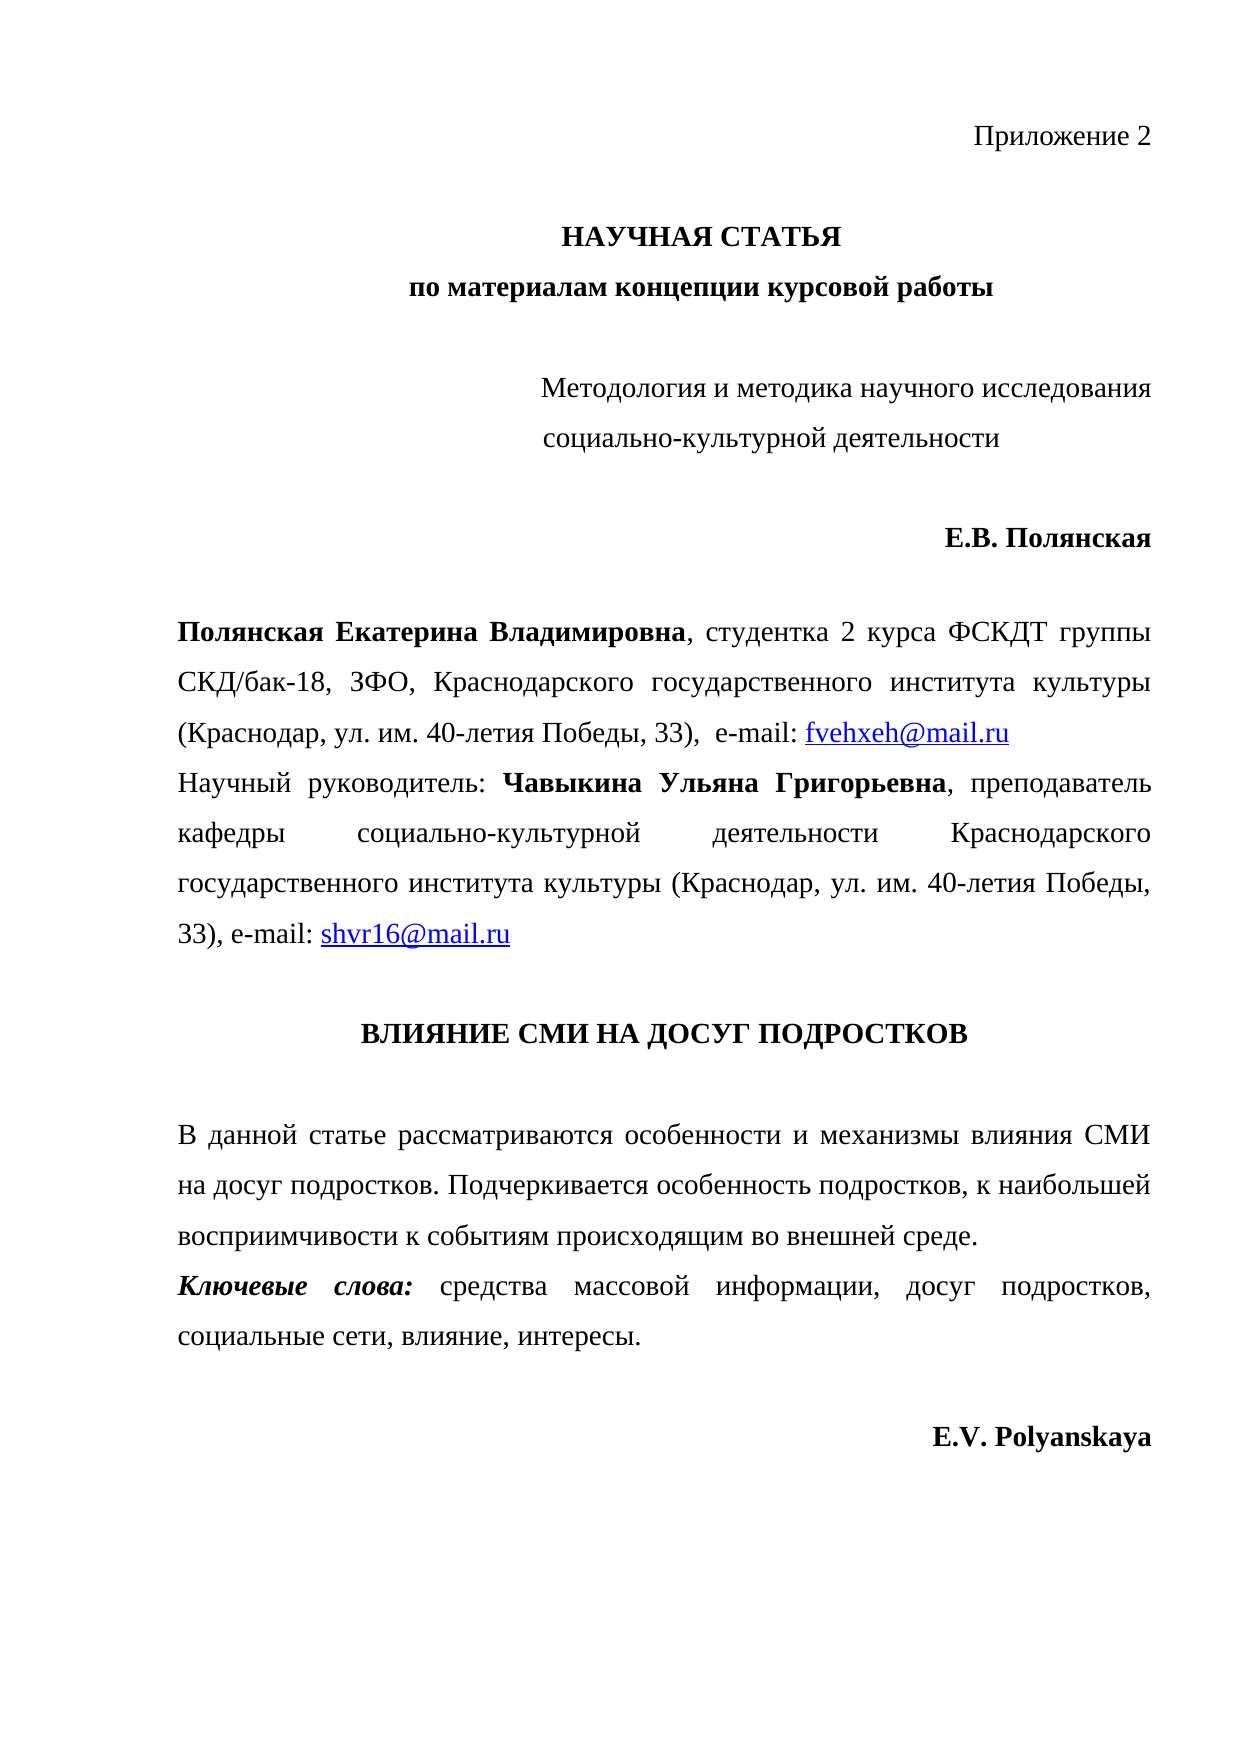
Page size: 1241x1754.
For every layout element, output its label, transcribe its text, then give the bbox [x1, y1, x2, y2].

text Полянская Екатерина Владимировна, студентка 2 курса ФСКДТ группы СКД/бак-18, ЗФО, Краснодарского государственного института культуры (Краснодар, ул. им. 40-летия Победы, 33), e-mail: fvehxeh@mail.ru [177, 614, 1152, 748]
text НАУЧНАЯ СТАТЬЯ [177, 219, 1152, 252]
text ВЛИЯНИЕ СМИ НА ДОСУГ ПОДРОСТКОВ [177, 1017, 1152, 1050]
text Е.В. Полянская [177, 521, 1152, 554]
text Ключевые слова: средства массовой информации, досуг подростков, социальные сети, влияние, интересы. [177, 1268, 1152, 1352]
text E.V. Polyanskaya [177, 1419, 1152, 1453]
text по материалам концепции курсовой работы [177, 269, 1152, 303]
text В данной статье рассматриваются особенности и механизмы влияния СМИ на досуг подростков. Подчеркивается особенность подростков, к наибольшей восприимчивости к событиям происходящим во внешней среде. [177, 1117, 1152, 1251]
text Научный руководитель: Чавыкина Ульяна Григорьевна, преподаватель кафедры социально-культурной деятельности Краснодарского государственного института культуры (Краснодар, ул. им. 40-летия Победы, 33), e-mail: shvr16@mail.ru [177, 765, 1152, 949]
text социально-культурной деятельности [177, 420, 1152, 453]
text Приложение 2 [177, 118, 1152, 152]
text Методология и методика научного исследования [177, 370, 1152, 403]
